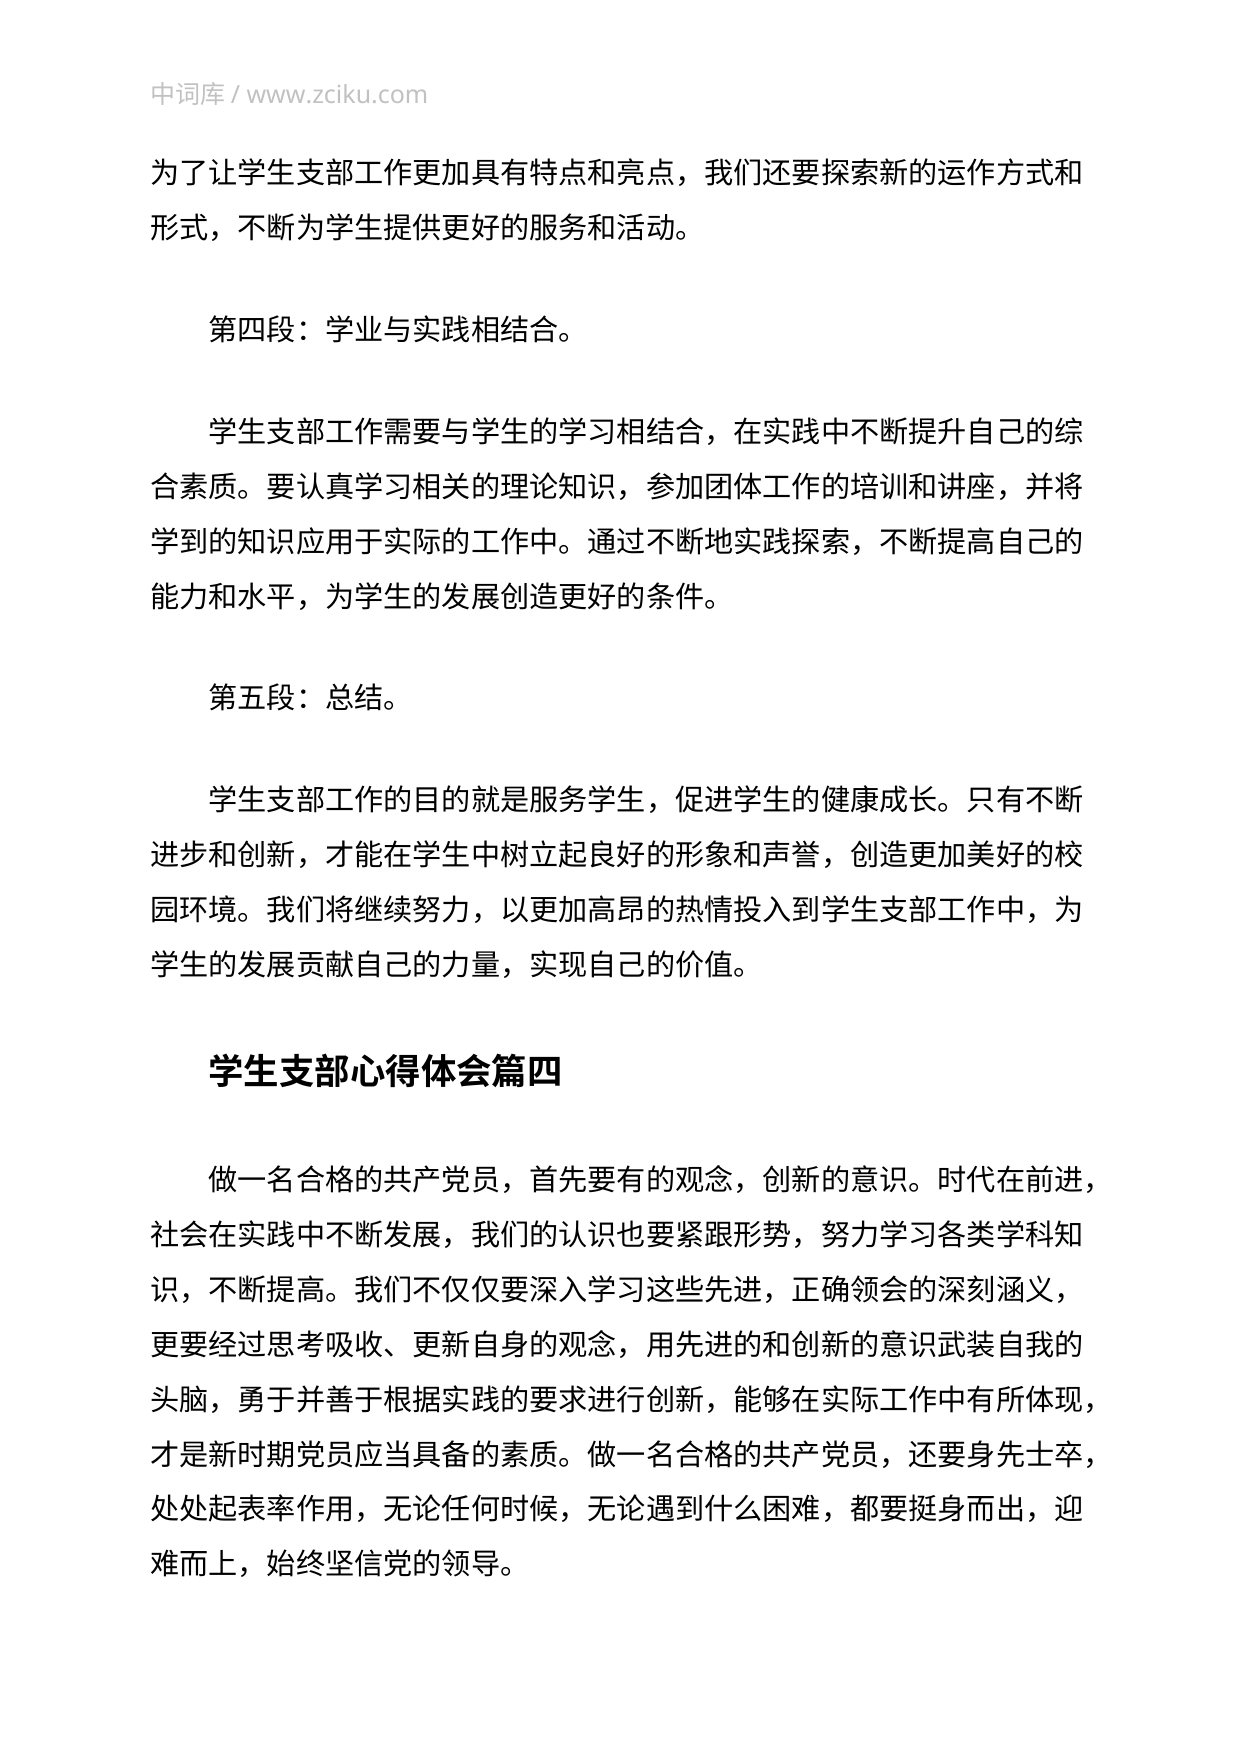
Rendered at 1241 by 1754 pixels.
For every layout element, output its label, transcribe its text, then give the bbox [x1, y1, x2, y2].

text 第四段：学业与实践相结合。 [150, 307, 1090, 349]
text 做一名合格的共产党员，首先要有的观念，创新的意识。时代在前进，社会在实践中不断发展，我们的认识也要紧跟形势，努力学习各类学科知识，不断提高。我们不仅仅要深入学习这些先进，正确领会的深刻涵义，更要经过思考吸收、更新自身的观念，用先进的和创新的意识武装自我的头脑，勇于并善于根据实践的要求进行创新，能够在实际工作中有所体现，才是新时期党员应当具备的素质。做一名合格的共产党员，还要身先士卒，处处起表率作用，无论任何时候，无论遇到什么困难，都要挺身而出，迎难而上，始终坚信党的领导。 [150, 1157, 1090, 1583]
text 学生支部工作需要与学生的学习相结合，在实践中不断提升自己的综合素质。要认真学习相关的理论知识，参加团体工作的培训和讲座，并将学到的知识应用于实际的工作中。通过不断地实践探索，不断提高自己的能力和水平，为学生的发展创造更好的条件。 [150, 408, 1090, 615]
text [150, 150, 1090, 247]
text 学生支部心得体会篇四 [150, 1043, 1090, 1094]
text 第五段：总结。 [150, 675, 1090, 717]
text 学生支部工作的目的就是服务学生，促进学生的健康成长。只有不断进步和创新，才能在学生中树立起良好的形象和声誉，创造更加美好的校园环境。我们将继续努力，以更加高昂的热情投入到学生支部工作中，为学生的发展贡献自己的力量，实现自己的价值。 [150, 777, 1090, 984]
